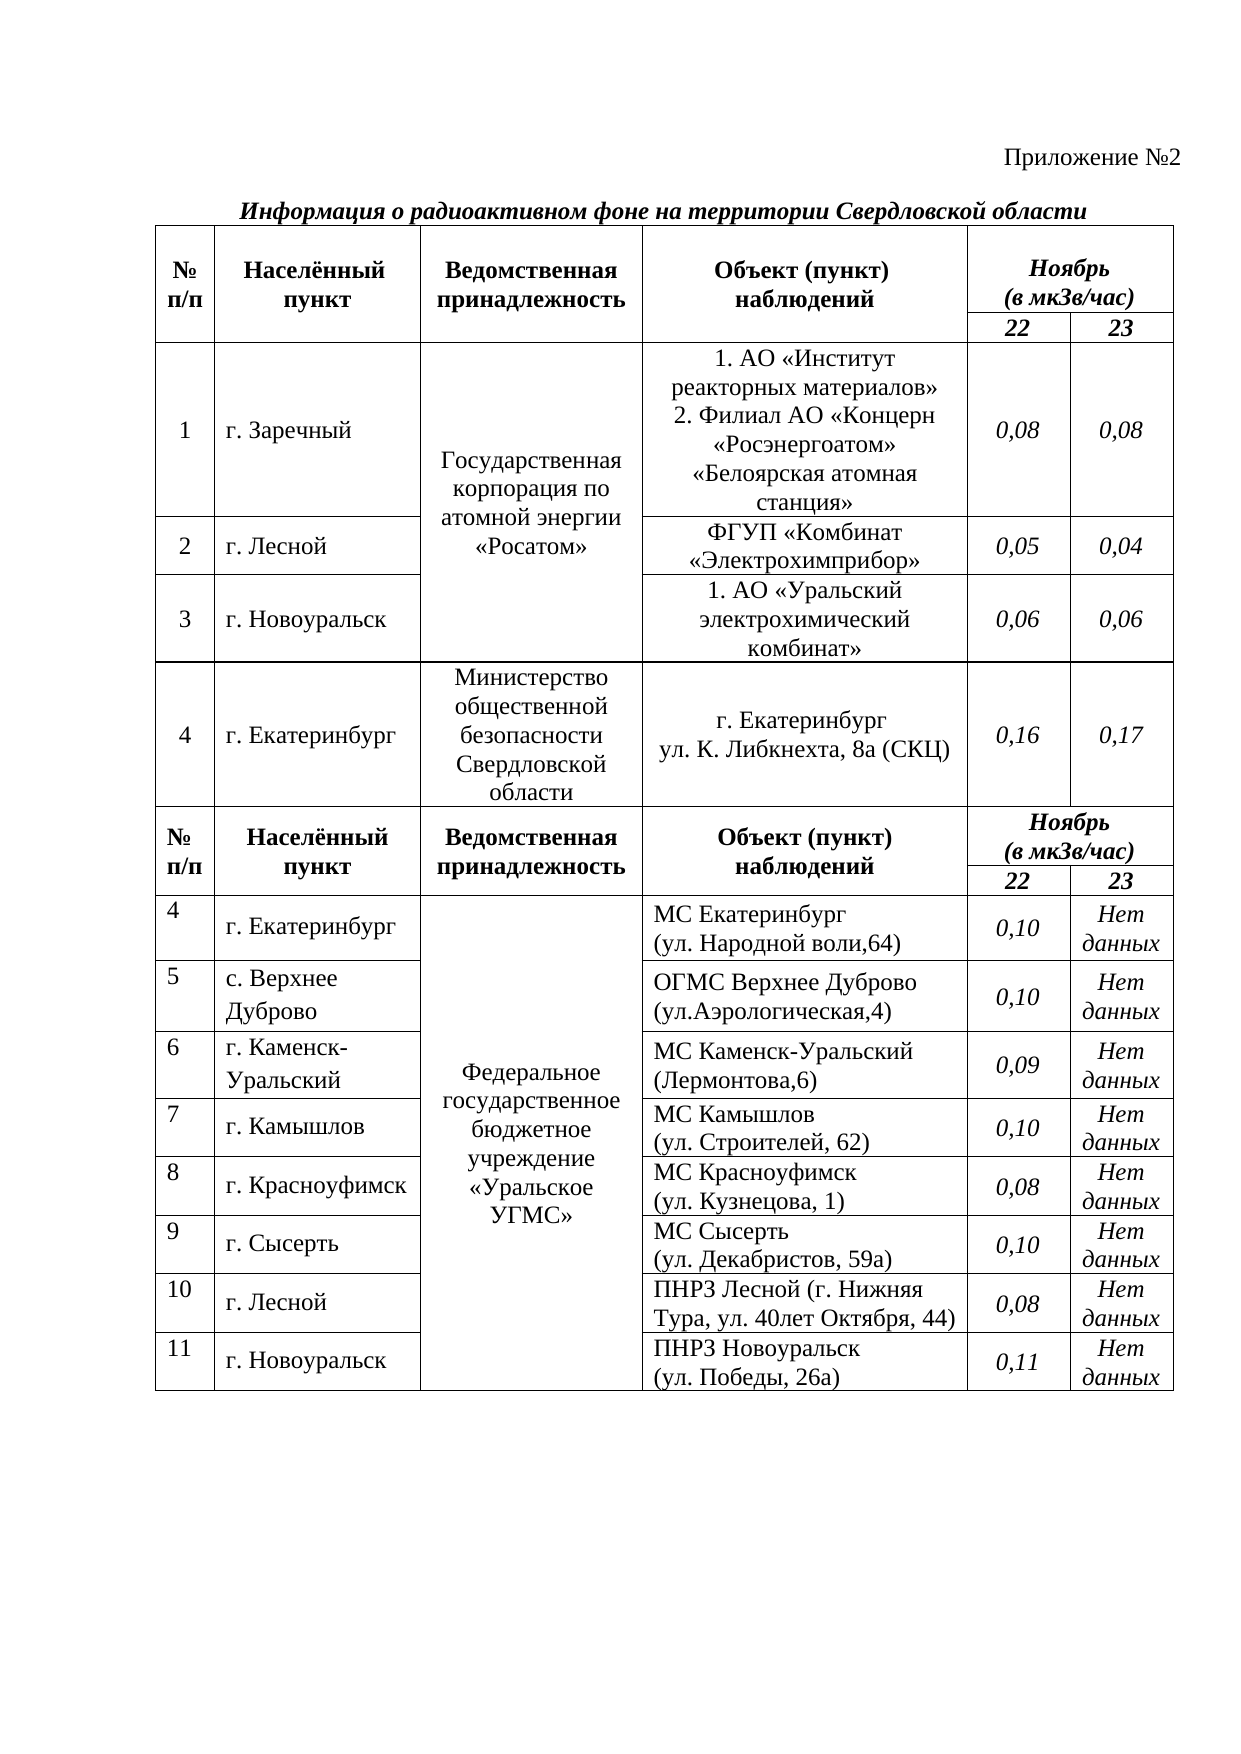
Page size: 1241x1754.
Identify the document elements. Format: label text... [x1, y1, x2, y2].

table_cell Министерство общественной безопасности Свердловской области [421, 663, 642, 806]
table_cell 1. АО «Институт реакторных материалов» 2. Филиал АО «Концерн «Росэнергоатом» «Белоярская атомная станция» [643, 343, 967, 516]
table_cell г. Сысерть [215, 1216, 420, 1273]
table_cell 0,05 [968, 517, 1070, 574]
table_cell Нет данных [1071, 1216, 1173, 1273]
table_cell 0,16 [968, 663, 1070, 806]
table_cell г. Лесной [215, 1274, 420, 1332]
table_cell 0,10 [968, 1099, 1070, 1156]
table_header № п/п [156, 226, 214, 342]
table_header Ведомственная принадлежность [421, 226, 642, 342]
table_cell 1. АО «Уральский электрохимический комбинат» [643, 575, 967, 661]
table_cell Нет данных [1071, 1099, 1173, 1156]
table_cell Объект (пункт) наблюдений [643, 807, 967, 894]
table_cell ПНРЗ Новоуральск (ул. Победы, 26а) [643, 1333, 967, 1390]
table_cell г. Камышлов [215, 1099, 420, 1156]
table_cell Ноябрь (в мкЗв/час) [968, 807, 1173, 865]
table_cell 23 [1071, 866, 1173, 894]
table_cell 10 [156, 1274, 214, 1332]
table_cell г. Лесной [215, 517, 420, 574]
table_cell 0,17 [1071, 663, 1173, 806]
table_cell 6 [156, 1032, 214, 1098]
table_cell 3 [156, 575, 214, 661]
table_header Населённый пункт [215, 226, 420, 342]
table_cell 0,08 [968, 343, 1070, 516]
table_cell 0,08 [1071, 343, 1173, 516]
table_cell Нет данных [1071, 1274, 1173, 1332]
table_cell г. Екатеринбург [215, 663, 420, 806]
table_cell 0,10 [968, 896, 1070, 960]
table_cell Нет данных [1071, 1157, 1173, 1215]
table_cell МС Камышлов (ул. Строителей, 62) [643, 1099, 967, 1156]
table_cell 0,10 [968, 1216, 1070, 1273]
table_cell г. Каменск-Уральский [215, 1032, 420, 1098]
table_cell 2 [156, 517, 214, 574]
table_cell 9 [156, 1216, 214, 1273]
table_cell 0,06 [968, 575, 1070, 661]
table_cell 0,04 [1071, 517, 1173, 574]
table_cell 0,08 [968, 1274, 1070, 1332]
table_cell 7 [156, 1099, 214, 1156]
table_cell МС Красноуфимск (ул. Кузнецова, 1) [643, 1157, 967, 1215]
table_cell 22 [968, 866, 1070, 894]
table_cell 11 [156, 1333, 214, 1390]
table_cell ПНРЗ Лесной (г. Нижняя Тура, ул. 40лет Октября, 44) [643, 1274, 967, 1332]
table_cell 1 [156, 343, 214, 516]
table_cell г. Екатеринбург ул. К. Либкнехта, 8а (СКЦ) [643, 663, 967, 806]
table_cell 4 [156, 663, 214, 806]
table_cell 8 [156, 1157, 214, 1215]
table_cell МС Екатеринбург (ул. Народной воли,64) [643, 896, 967, 960]
table_cell 0,06 [1071, 575, 1173, 661]
table_cell Ведомственная принадлежность [421, 807, 642, 894]
table_cell г. Новоуральск [215, 1333, 420, 1390]
table_cell Нет данных [1071, 961, 1173, 1031]
table_header Ноябрь (в мкЗв/час) [968, 226, 1173, 312]
table_cell г. Красноуфимск [215, 1157, 420, 1215]
table_cell г. Заречный [215, 343, 420, 516]
table_cell г. Екатеринбург [215, 896, 420, 960]
table_cell 5 [156, 961, 214, 1031]
table_cell Нет данных [1071, 1032, 1173, 1098]
table_cell с. Верхнее Дуброво [215, 961, 420, 1031]
table_cell ФГУП «Комбинат «Электрохимприбор» [643, 517, 967, 574]
table_cell ОГМС Верхнее Дуброво (ул.Аэрологическая,4) [643, 961, 967, 1031]
table_cell 0,08 [968, 1157, 1070, 1215]
table_cell Нет данных [1071, 896, 1173, 960]
table_header Объект (пункт) наблюдений [643, 226, 967, 342]
table_cell 0,11 [968, 1333, 1070, 1390]
table_cell 23 [1071, 313, 1173, 342]
table_cell МС Сысерть (ул. Декабристов, 59а) [643, 1216, 967, 1273]
table_cell 4 [156, 896, 214, 960]
table_cell 22 [968, 313, 1070, 342]
table_cell Государственная корпорация по атомной энергии «Росатом» [421, 343, 642, 661]
text Информация о радиоактивном фоне на территории Свердловской области [148, 196, 1181, 225]
table_cell г. Новоуральск [215, 575, 420, 661]
table_cell 0,10 [968, 961, 1070, 1031]
table_cell 0,09 [968, 1032, 1070, 1098]
table_cell Нет данных [1071, 1333, 1173, 1390]
table_cell № п/п [156, 807, 214, 894]
text Приложение №2 [148, 142, 1181, 171]
table_cell МС Каменск-Уральский (Лермонтова,6) [643, 1032, 967, 1098]
table_cell Федеральное государственное бюджетное учреждение «Уральское УГМС» [421, 896, 642, 1390]
table_cell Населённый пункт [215, 807, 420, 894]
